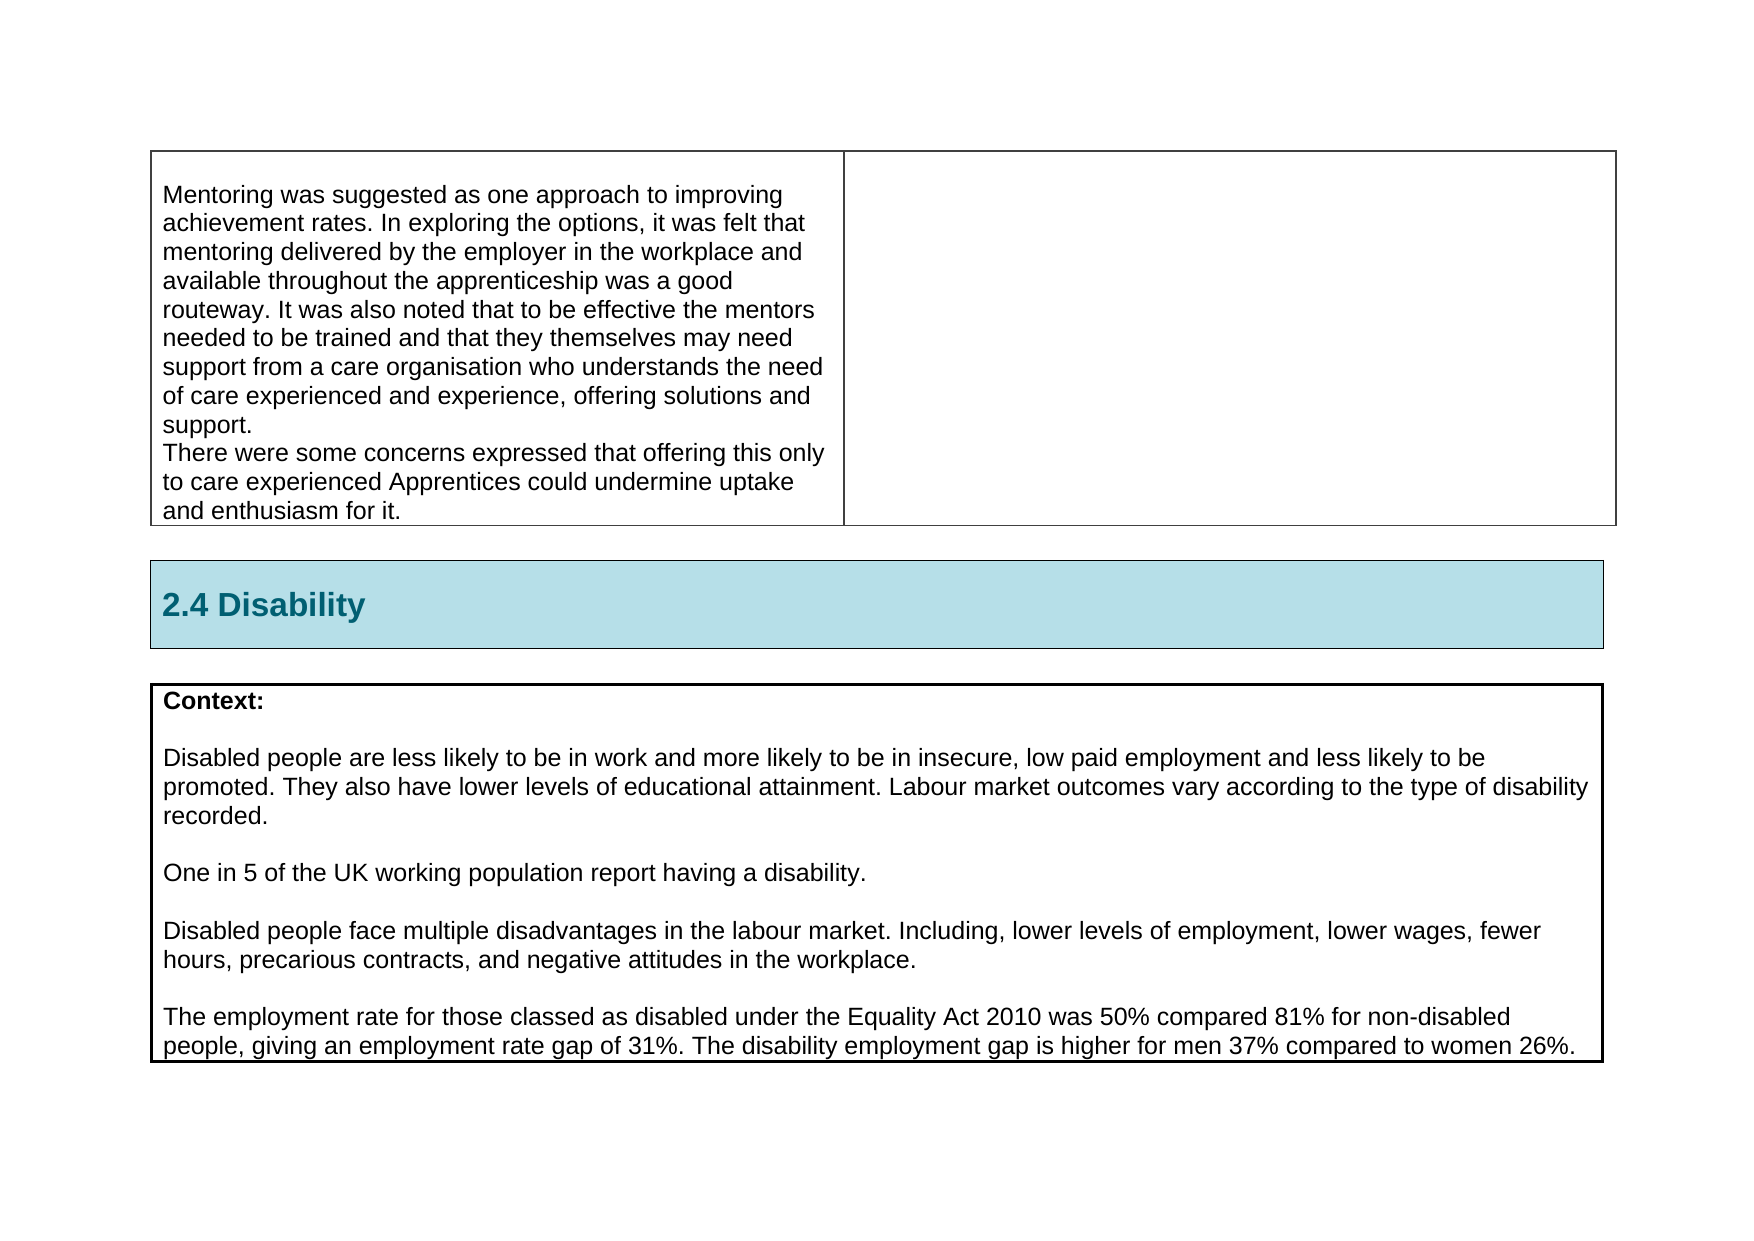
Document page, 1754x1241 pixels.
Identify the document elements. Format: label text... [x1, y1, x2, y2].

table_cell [845, 152, 1615, 524]
table_header 2.4 Disability [151, 561, 1603, 648]
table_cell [152, 152, 843, 524]
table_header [153, 686, 1601, 1060]
